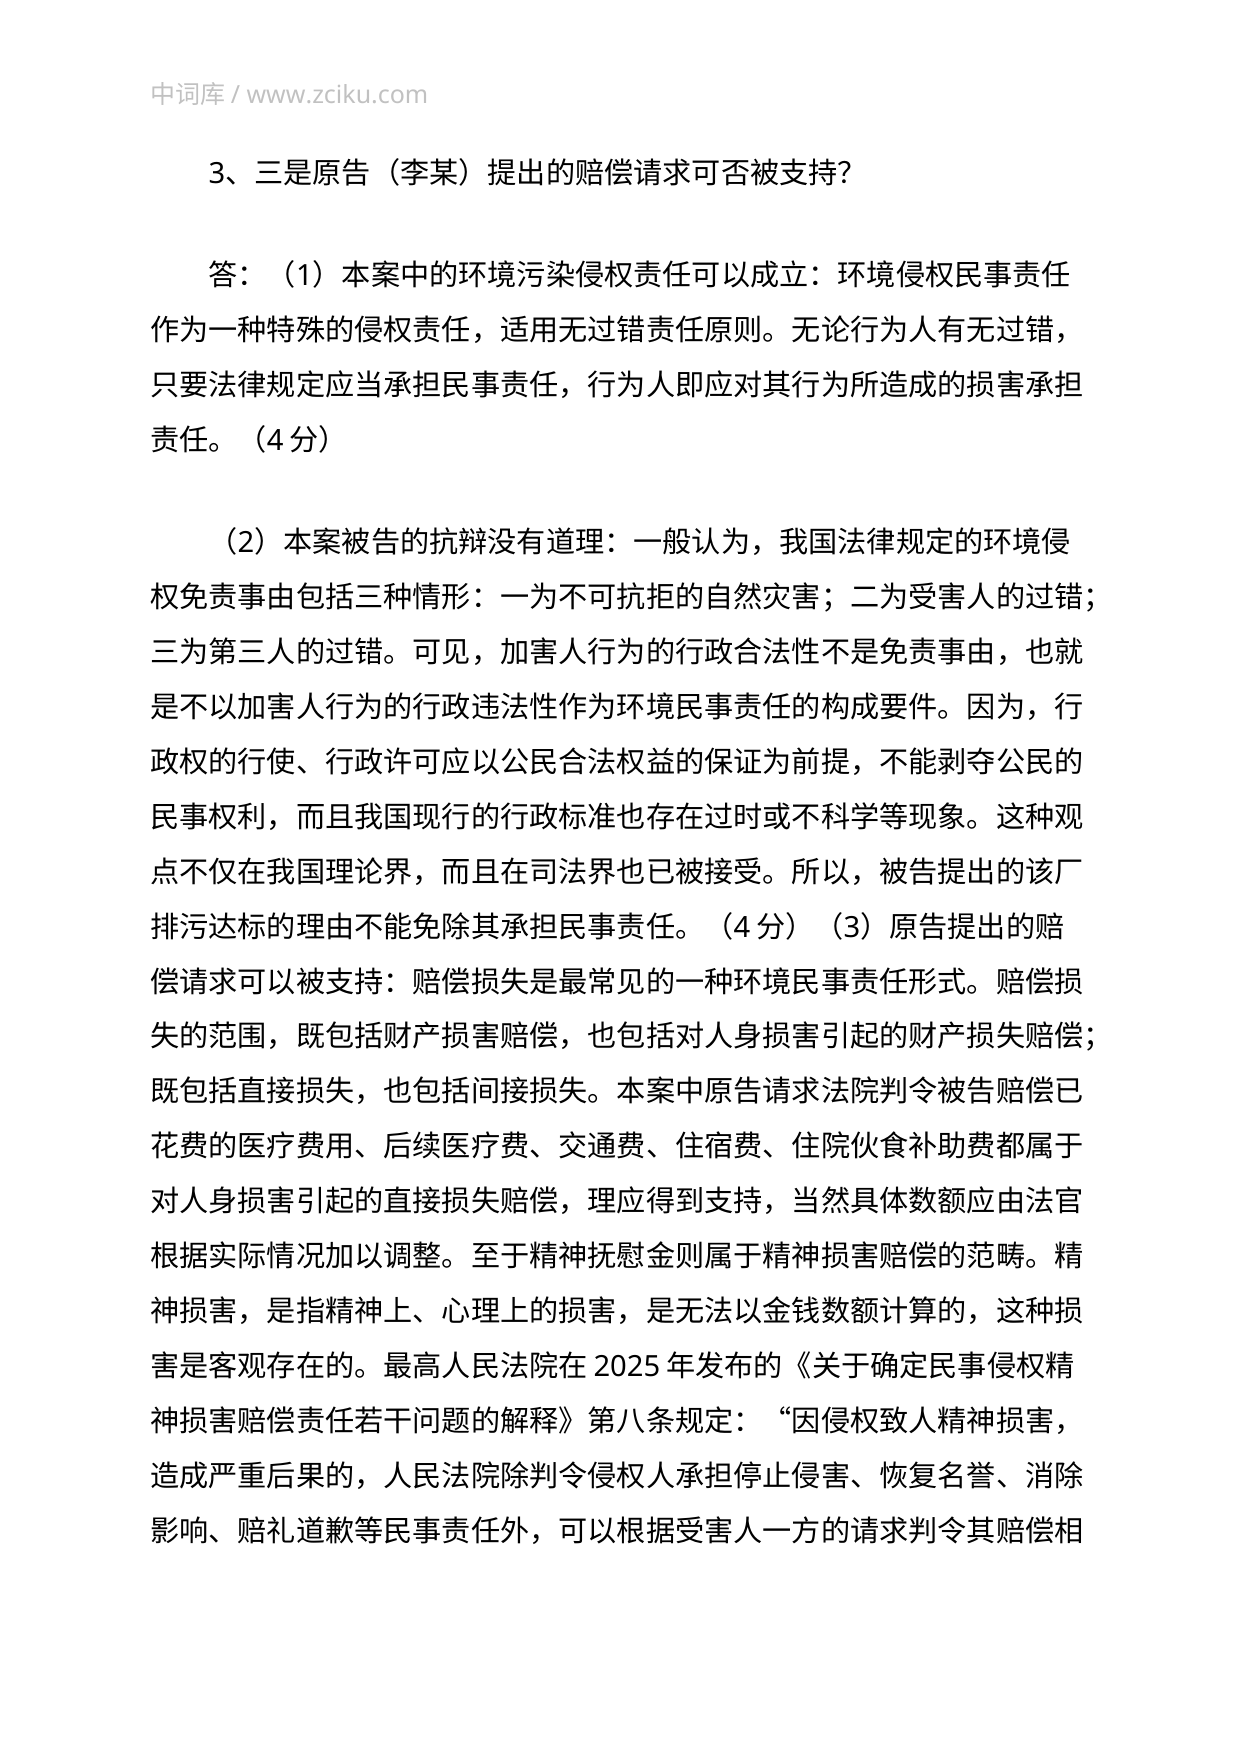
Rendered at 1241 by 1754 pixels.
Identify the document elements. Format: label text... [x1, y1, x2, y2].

text 3、三是原告（李某）提出的赔偿请求可否被支持？ [150, 150, 1090, 192]
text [150, 519, 1090, 1549]
text 答：（1）本案中的环境污染侵权责任可以成立：环境侵权民事责任作为一种特殊的侵权责任，适用无过错责任原则。无论行为人有无过错，只要法律规定应当承担民事责任，行为人即应对其行为所造成的损害承担责任。（4分） [150, 252, 1090, 459]
